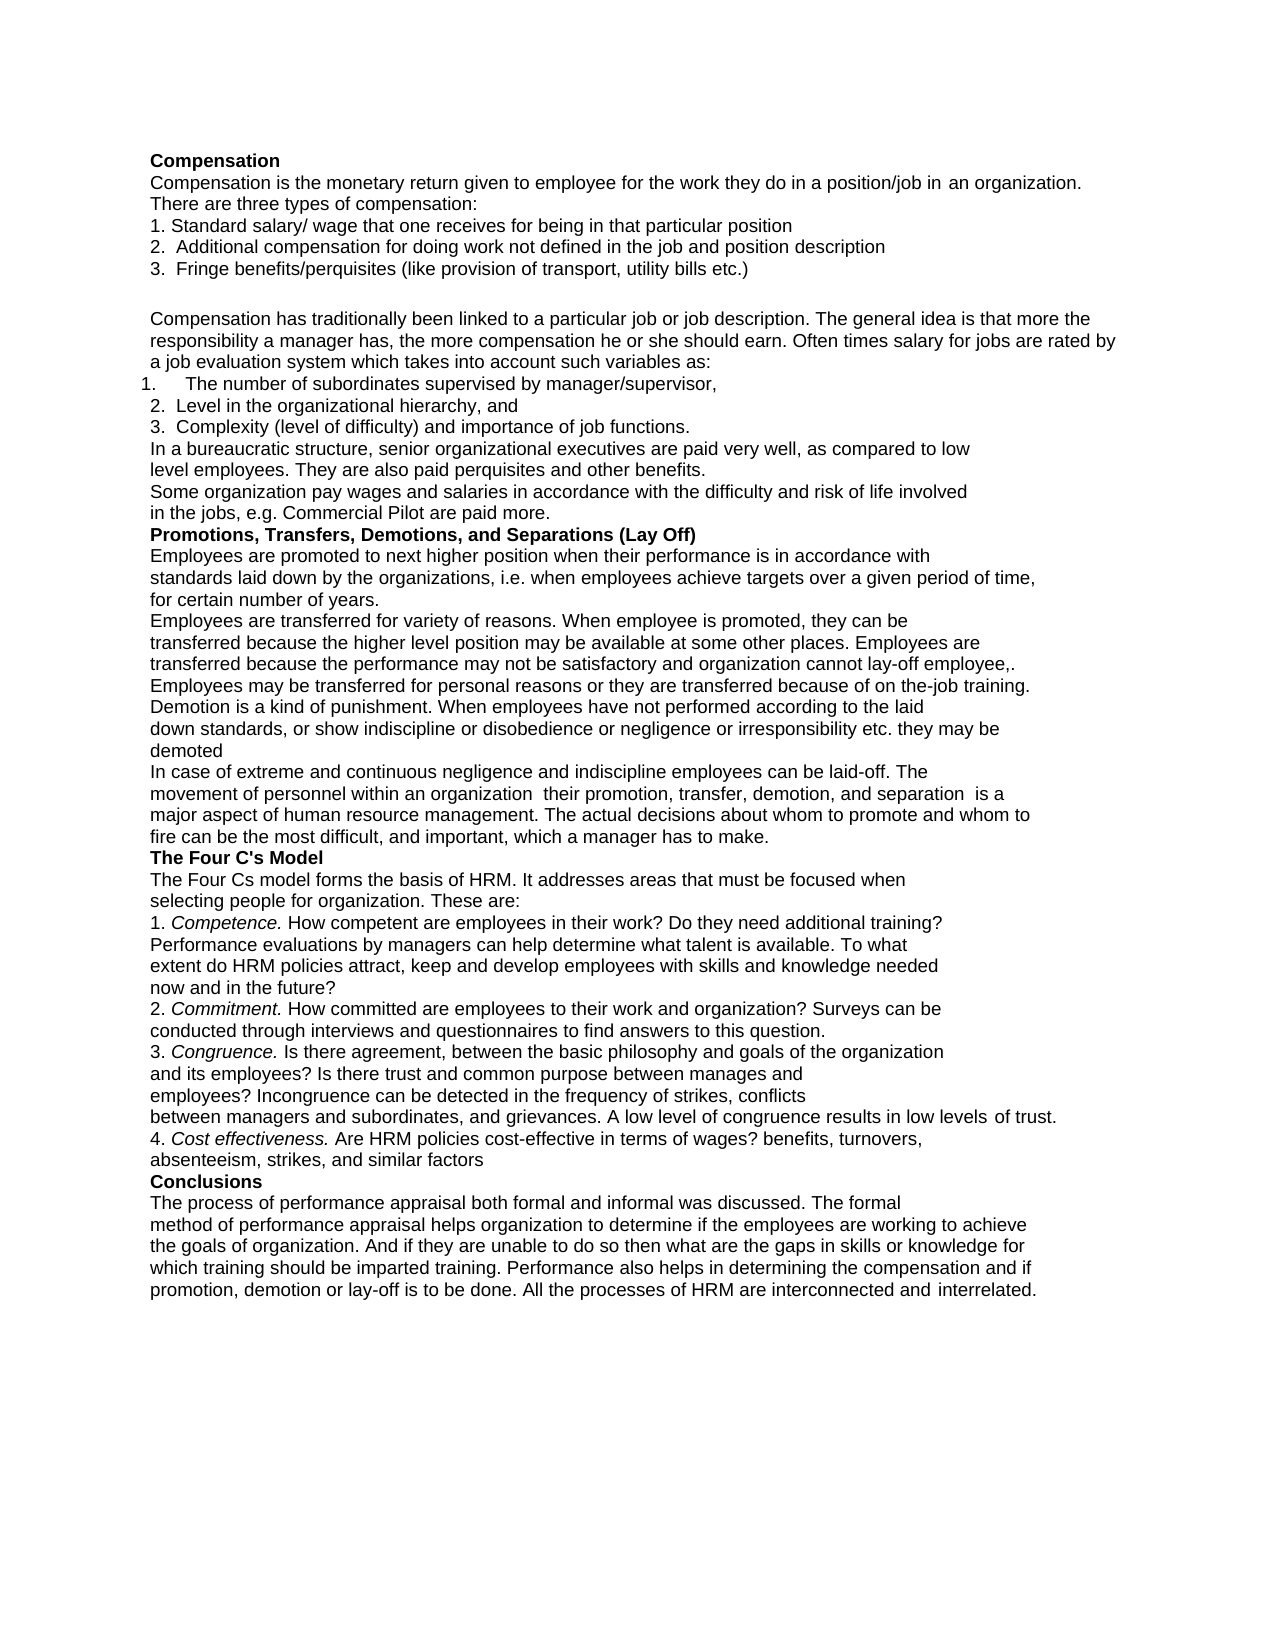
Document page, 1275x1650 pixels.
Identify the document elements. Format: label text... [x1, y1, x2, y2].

text selecting people for organization. These are: [150, 890, 1125, 912]
text in the jobs, e.g. Commercial Pilot are paid more. [150, 502, 1125, 524]
text transferred because the performance may not be satisfactory and organization cannot lay-off employee,. [150, 653, 1125, 675]
text fire can be the most difficult, and important, which a manager has to make. [150, 826, 1125, 847]
text The Four Cs model forms the basis of HRM. It addresses areas that must be focused when [150, 869, 1125, 890]
text conducted through interviews and questionnaires to find answers to this question. [150, 1020, 1125, 1041]
text 2. Additional compensation for doing work not defined in the job and position description [150, 236, 1125, 258]
text Performance evaluations by managers can help determine what talent is available. To what [150, 933, 1125, 955]
text 3. Congruence. Is there agreement, between the basic philosophy and goals of the organization [150, 1041, 1125, 1063]
text Employees are transferred for variety of reasons. When employee is promoted, they can be [150, 610, 1125, 632]
text promotion, demotion or lay-off is to be done. All the processes of HRM are interconnected and interrelated. [150, 1278, 1125, 1300]
text 1. Standard salary/ wage that one receives for being in that particular position [150, 215, 1125, 236]
text which training should be imparted training. Performance also helps in determining the compensation and if [150, 1257, 1125, 1278]
text Demotion is a kind of punishment. When employees have not performed according to the laid [150, 696, 1125, 718]
text 2. Level in the organizational hierarchy, and [150, 394, 1125, 416]
text level employees. They are also paid perquisites and other benefits. [150, 459, 1125, 481]
list The number of subordinates supervised by manager/supervisor, [141, 373, 1125, 394]
text Employees may be transferred for personal reasons or they are transferred because of on the-job training. [150, 675, 1125, 696]
text Promotions, Transfers, Demotions, and Separations (Lay Off) [150, 524, 1125, 545]
text In a bureaucratic structure, senior organizational executives are paid very well, as compared to low [150, 437, 1125, 459]
text 3. Complexity (level of difficulty) and importance of job functions. [150, 416, 1125, 437]
text down standards, or show indiscipline or disobedience or negligence or irresponsibility etc. they may be [150, 718, 1125, 739]
text Compensation has traditionally been linked to a particular job or job description. The general idea is that more the responsibility a manager has, the more compensation he or she should earn. Often times salary for jobs are rated by a job evaluation system which takes into account such variables as: [150, 308, 1125, 373]
text movement of personnel within an organization their promotion, transfer, demotion, and separation is a [150, 782, 1125, 804]
text between managers and subordinates, and grievances. A low level of congruence results in low levels of trust. [150, 1106, 1125, 1127]
text transferred because the higher level position may be available at some other places. Employees are [150, 632, 1125, 653]
text extent do HRM policies attract, keep and develop employees with skills and knowledge needed [150, 955, 1125, 977]
text and its employees? Is there trust and common purpose between manages and employees? Incongruence can be detected in the frequency of strikes, conflicts [150, 1063, 1125, 1106]
text demoted [150, 739, 1125, 761]
text 4. Cost effectiveness. Are HRM policies cost-effective in terms of wages? benefits, turnovers, absenteeism, strikes, and similar factors [150, 1127, 1125, 1171]
text 3. Fringe benefits/perquisites (like provision of transport, utility bills etc.) [150, 258, 1125, 279]
text Compensation is the monetary return given to employee for the work they do in a position/job in an organization. There are three types of compensation: [150, 172, 1125, 215]
text now and in the future? [150, 977, 1125, 998]
text method of performance appraisal helps organization to determine if the employees are working to achieve [150, 1214, 1125, 1235]
text 1. Competence. How competent are employees in their work? Do they need additional training? [150, 912, 1125, 933]
text major aspect of human resource management. The actual decisions about whom to promote and whom to [150, 804, 1125, 826]
text the goals of organization. And if they are unable to do so then what are the gaps in skills or knowledge for [150, 1235, 1125, 1257]
text Conclusions [150, 1171, 1125, 1192]
text standards laid down by the organizations, i.e. when employees achieve targets over a given period of time, [150, 567, 1125, 588]
text for certain number of years. [150, 588, 1125, 610]
text Some organization pay wages and salaries in accordance with the difficulty and risk of life involved [150, 481, 1125, 502]
text In case of extreme and continuous negligence and indiscipline employees can be laid-off. The [150, 761, 1125, 782]
text Employees are promoted to next higher position when their performance is in accordance with [150, 545, 1125, 567]
text Compensation [150, 150, 1125, 172]
text 2. Commitment. How committed are employees to their work and organization? Surveys can be [150, 998, 1125, 1020]
text The Four C's Model [150, 847, 1125, 869]
text The process of performance appraisal both formal and informal was discussed. The formal [150, 1192, 1125, 1214]
